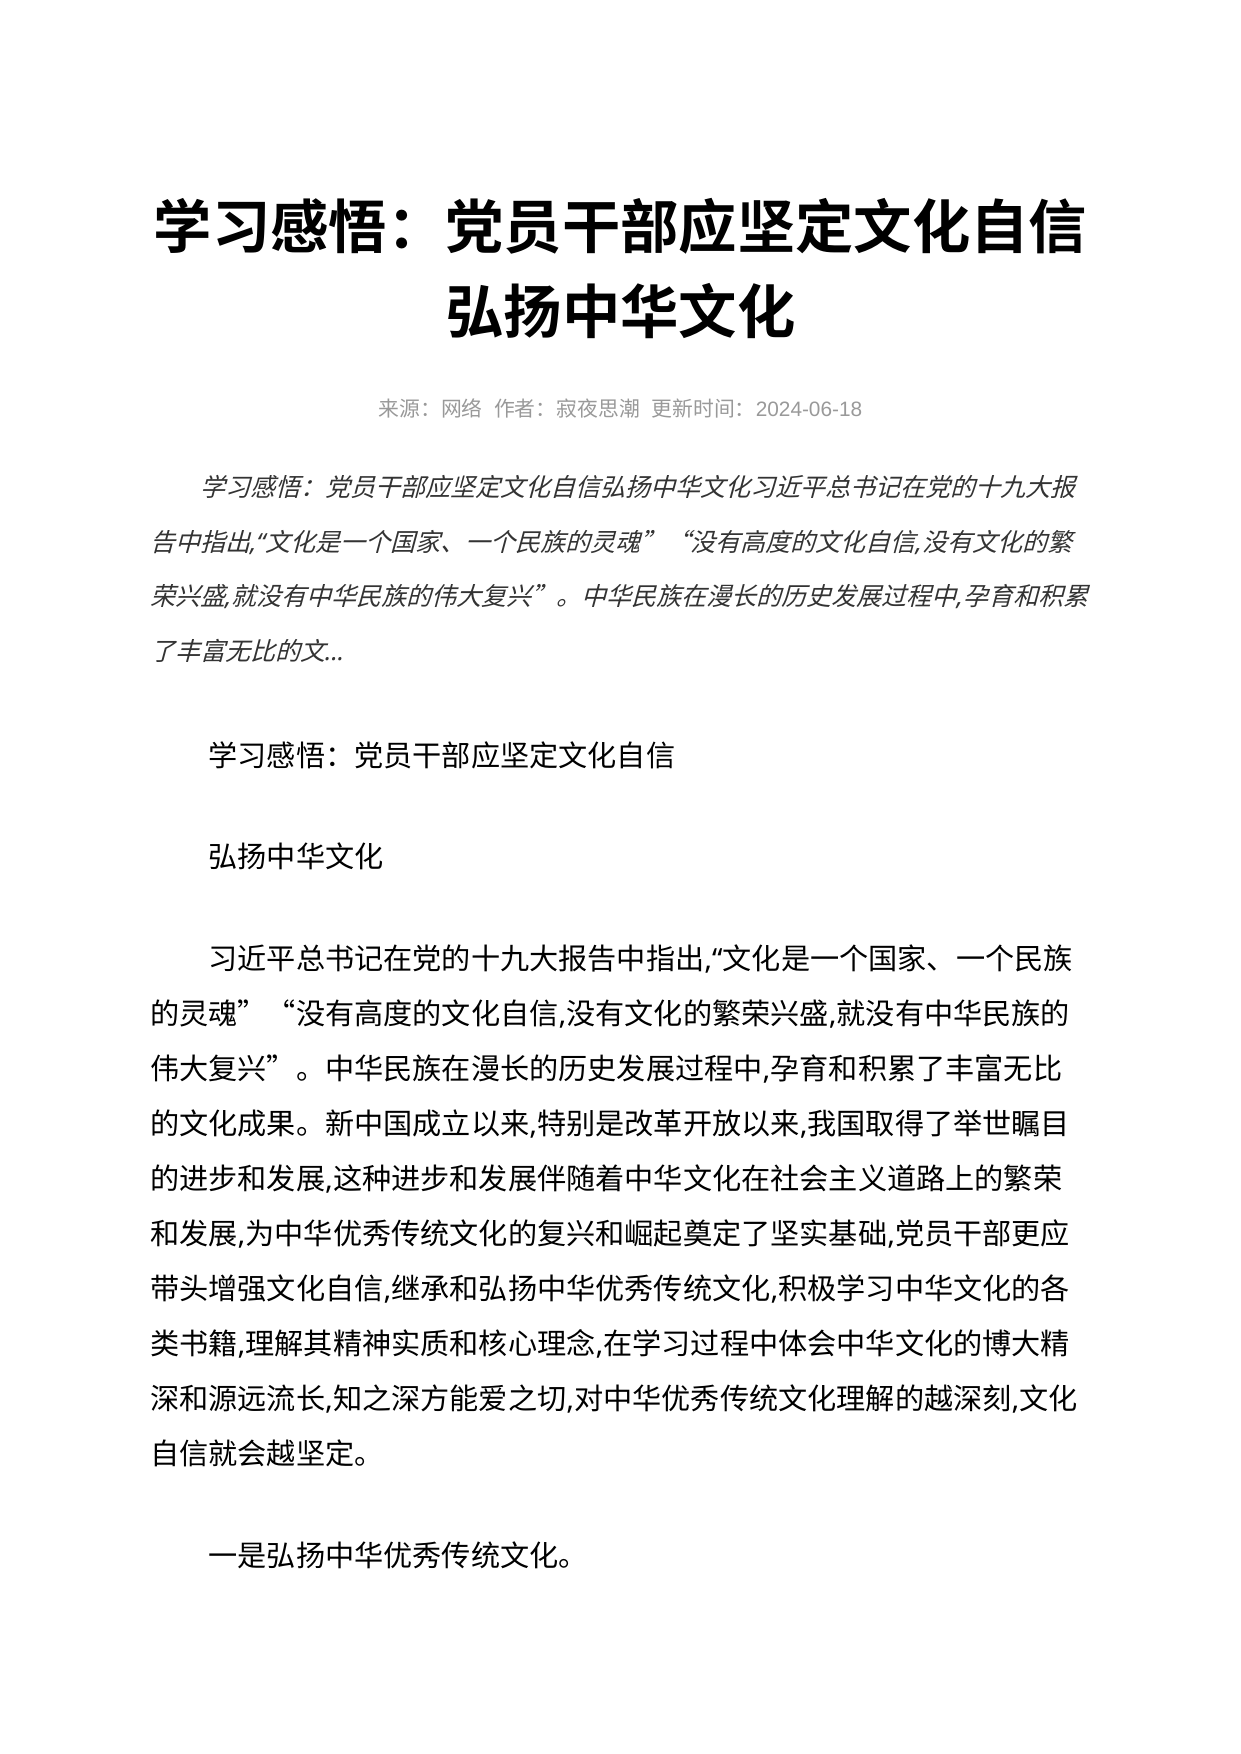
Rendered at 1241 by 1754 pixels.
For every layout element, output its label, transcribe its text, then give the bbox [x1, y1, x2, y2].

text 一是弘扬中华优秀传统文化。 [150, 1533, 1090, 1575]
subtitle 学习感悟：党员干部应坚定文化自信 弘扬中华文化 [150, 181, 1090, 350]
text 来源：网络 作者：寂夜思潮 更新时间：2024-06-18 [150, 397, 1090, 421]
text 弘扬中华文化 [150, 834, 1090, 876]
text 学习感悟：党员干部应坚定文化自信弘扬中华文化习近平总书记在党的十九大报告中指出,“文化是一个国家、一个民族的灵魂”“没有高度的文化自信,没有文化的繁荣兴盛,就没有中华民族的伟大复兴”。中华民族在漫长的历史发展过程中,孕育和积累了丰富无比的文... [150, 468, 1090, 667]
text 学习感悟：党员干部应坚定文化自信 [150, 732, 1090, 774]
text 习近平总书记在党的十九大报告中指出,“文化是一个国家、一个民族的灵魂”“没有高度的文化自信,没有文化的繁荣兴盛,就没有中华民族的伟大复兴”。中华民族在漫长的历史发展过程中,孕育和积累了丰富无比的文化成果。新中国成立以来,特别是改革开放以来,我国取得了举世瞩目的进步和发展,这种进步和发展伴随着中华文化在社会主义道路上的繁荣和发展,为中华优秀传统文化的复兴和崛起奠定了坚实基础,党员干部更应带头增强文化自信,继承和弘扬中华优秀传统文化,积极学习中华文化的各类书籍,理解其精神实质和核心理念,在学习过程中体会中华文化的博大精深和源远流长,知之深方能爱之切,对中华优秀传统文化理解的越深刻,文化自信就会越坚定。 [150, 936, 1090, 1473]
